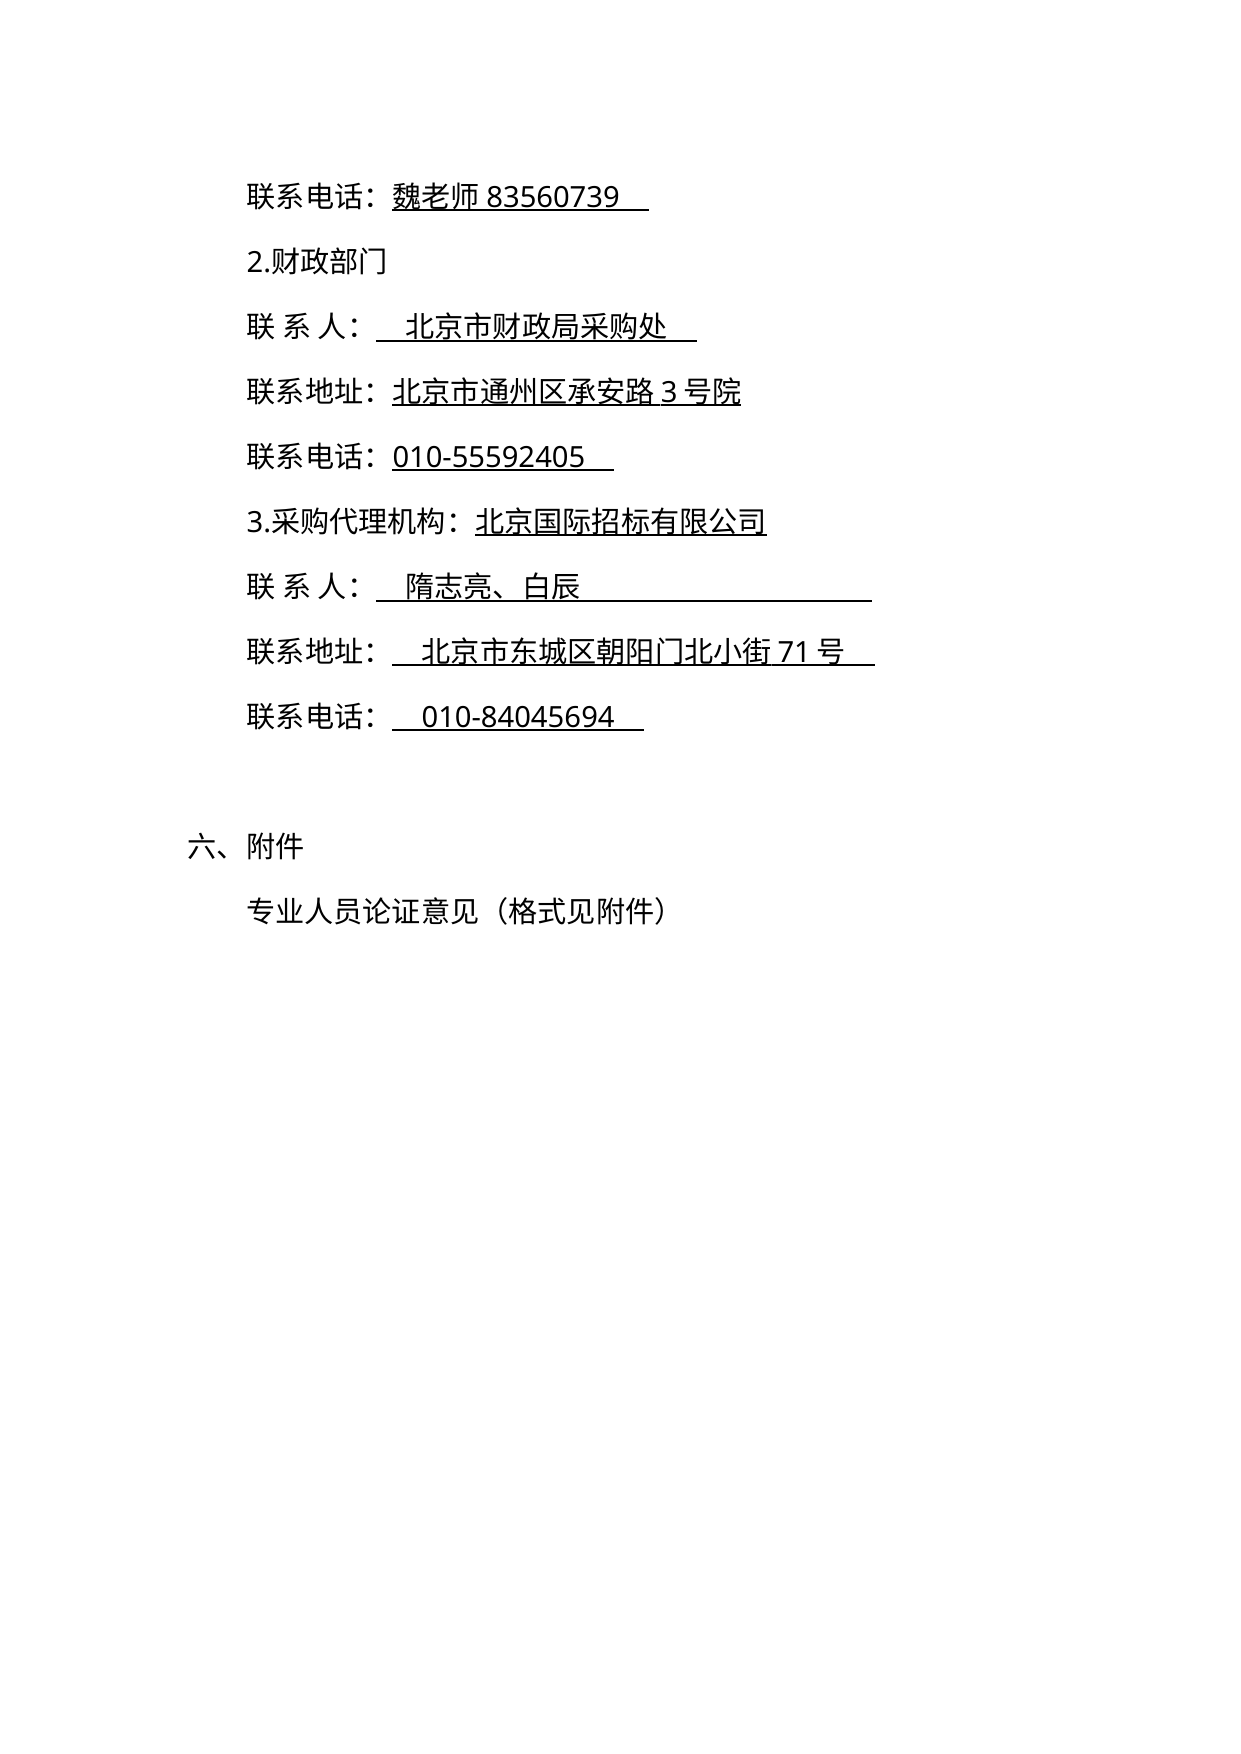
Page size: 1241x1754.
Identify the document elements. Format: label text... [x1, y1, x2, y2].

text 联系电话：010-55592405 [187, 422, 1053, 487]
text 联 系 人： 北京市财政局采购处 [187, 292, 1053, 357]
text 联系地址： 北京市东城区朝阳门北小街71号 [187, 617, 1053, 682]
text 3.采购代理机构：北京国际招标有限公司 [187, 487, 1053, 552]
text 联 系 人： 隋志亮、白辰 [187, 552, 1053, 617]
text 联系电话： 010-84045694 [187, 682, 1053, 747]
text 2.财政部门 [187, 227, 1053, 292]
text 六、附件 [187, 812, 1053, 877]
text 联系电话：魏老师 83560739 [187, 162, 1053, 227]
text 联系地址：北京市通州区承安路3号院 [187, 357, 1053, 422]
text 专业人员论证意见（格式见附件） [187, 877, 1053, 942]
